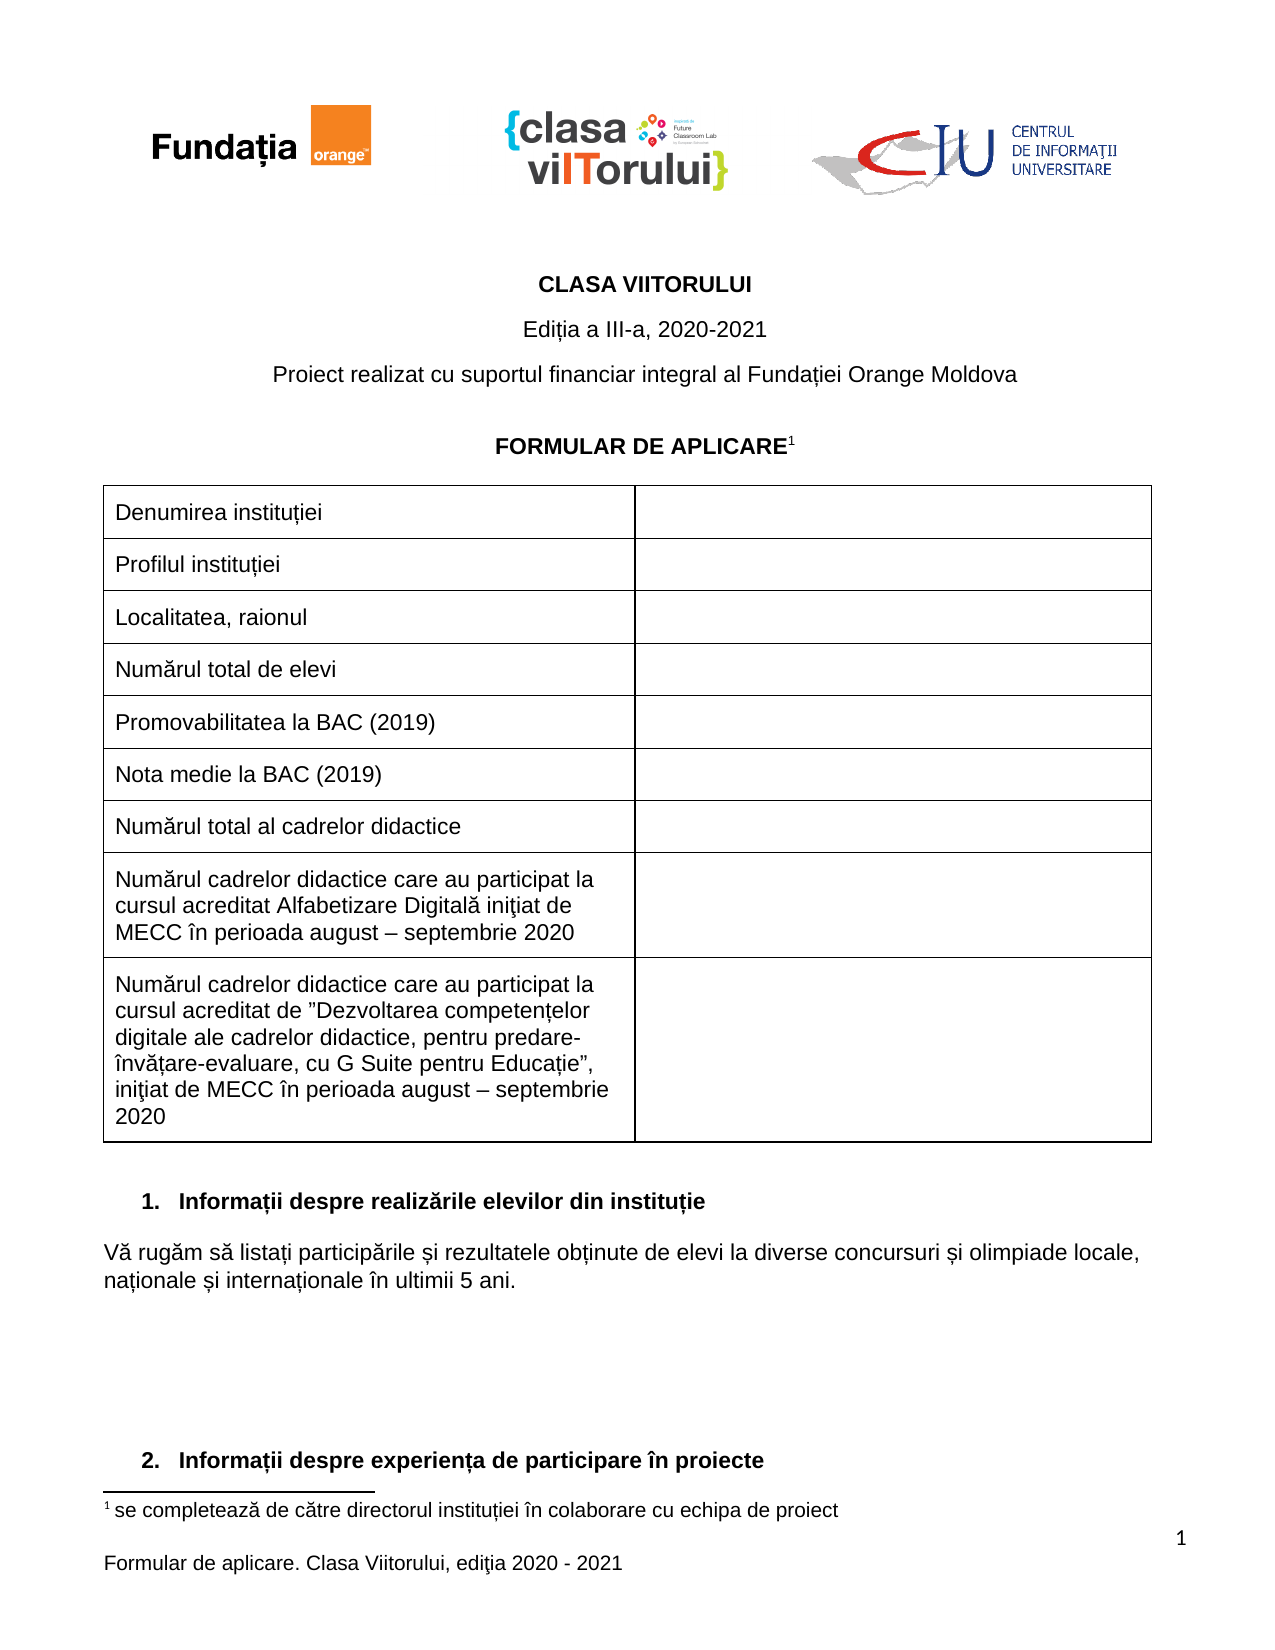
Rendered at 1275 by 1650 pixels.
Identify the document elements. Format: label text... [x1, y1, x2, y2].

table_cell [636, 853, 1151, 957]
text Ediția a III-a, 2020-2021 [103, 316, 1186, 342]
table_cell Numărul cadrelor didactice care au participat la cursul acreditat Alfabetizare Digitală iniţiat de MECC în perioada august – septembrie 2020 [104, 853, 634, 957]
table_cell [636, 958, 1151, 1141]
text Proiect realizat cu suportul financiar integral al Fundației Orange Moldova [103, 361, 1186, 388]
table_header Denumirea instituției [104, 486, 634, 538]
picture [103, 75, 1117, 195]
text CLASA VIITORULUI [103, 271, 1186, 297]
table_cell Profilul instituției [104, 539, 634, 590]
table_cell Numărul total al cadrelor didactice [104, 801, 634, 852]
table_cell Promovabilitatea la BAC (2019) [104, 696, 634, 747]
table_header [636, 486, 1151, 538]
table_cell [636, 539, 1151, 590]
table_cell [636, 801, 1151, 852]
list Informații despre realizările elevilor din instituție [141, 1188, 1186, 1214]
table_cell Numărul cadrelor didactice care au participat la cursul acreditat de ”Dezvoltarea competențelor digitale ale cadrelor didactice, pentru predare-învățare-evaluare, cu G Suite pentru Educație”, iniţiat de MECC în perioada august – septembrie 2020 [104, 958, 634, 1141]
table_cell [636, 591, 1151, 643]
text Vă rugăm să listați participările și rezultatele obținute de elevi la diverse concursuri și olimpiade locale, naționale și internaționale în ultimii 5 ani. [103, 1239, 1186, 1293]
list Informații despre experiența de participare în proiecte [141, 1447, 1186, 1474]
text FORMULAR DE APLICARE [103, 433, 1186, 459]
table_cell Nota medie la BAC (2019) [104, 749, 634, 800]
table_cell [636, 749, 1151, 800]
table_cell [636, 696, 1151, 747]
table_cell [636, 644, 1151, 695]
table_cell Numărul total de elevi [104, 644, 634, 695]
table_cell Localitatea, raionul [104, 591, 634, 643]
